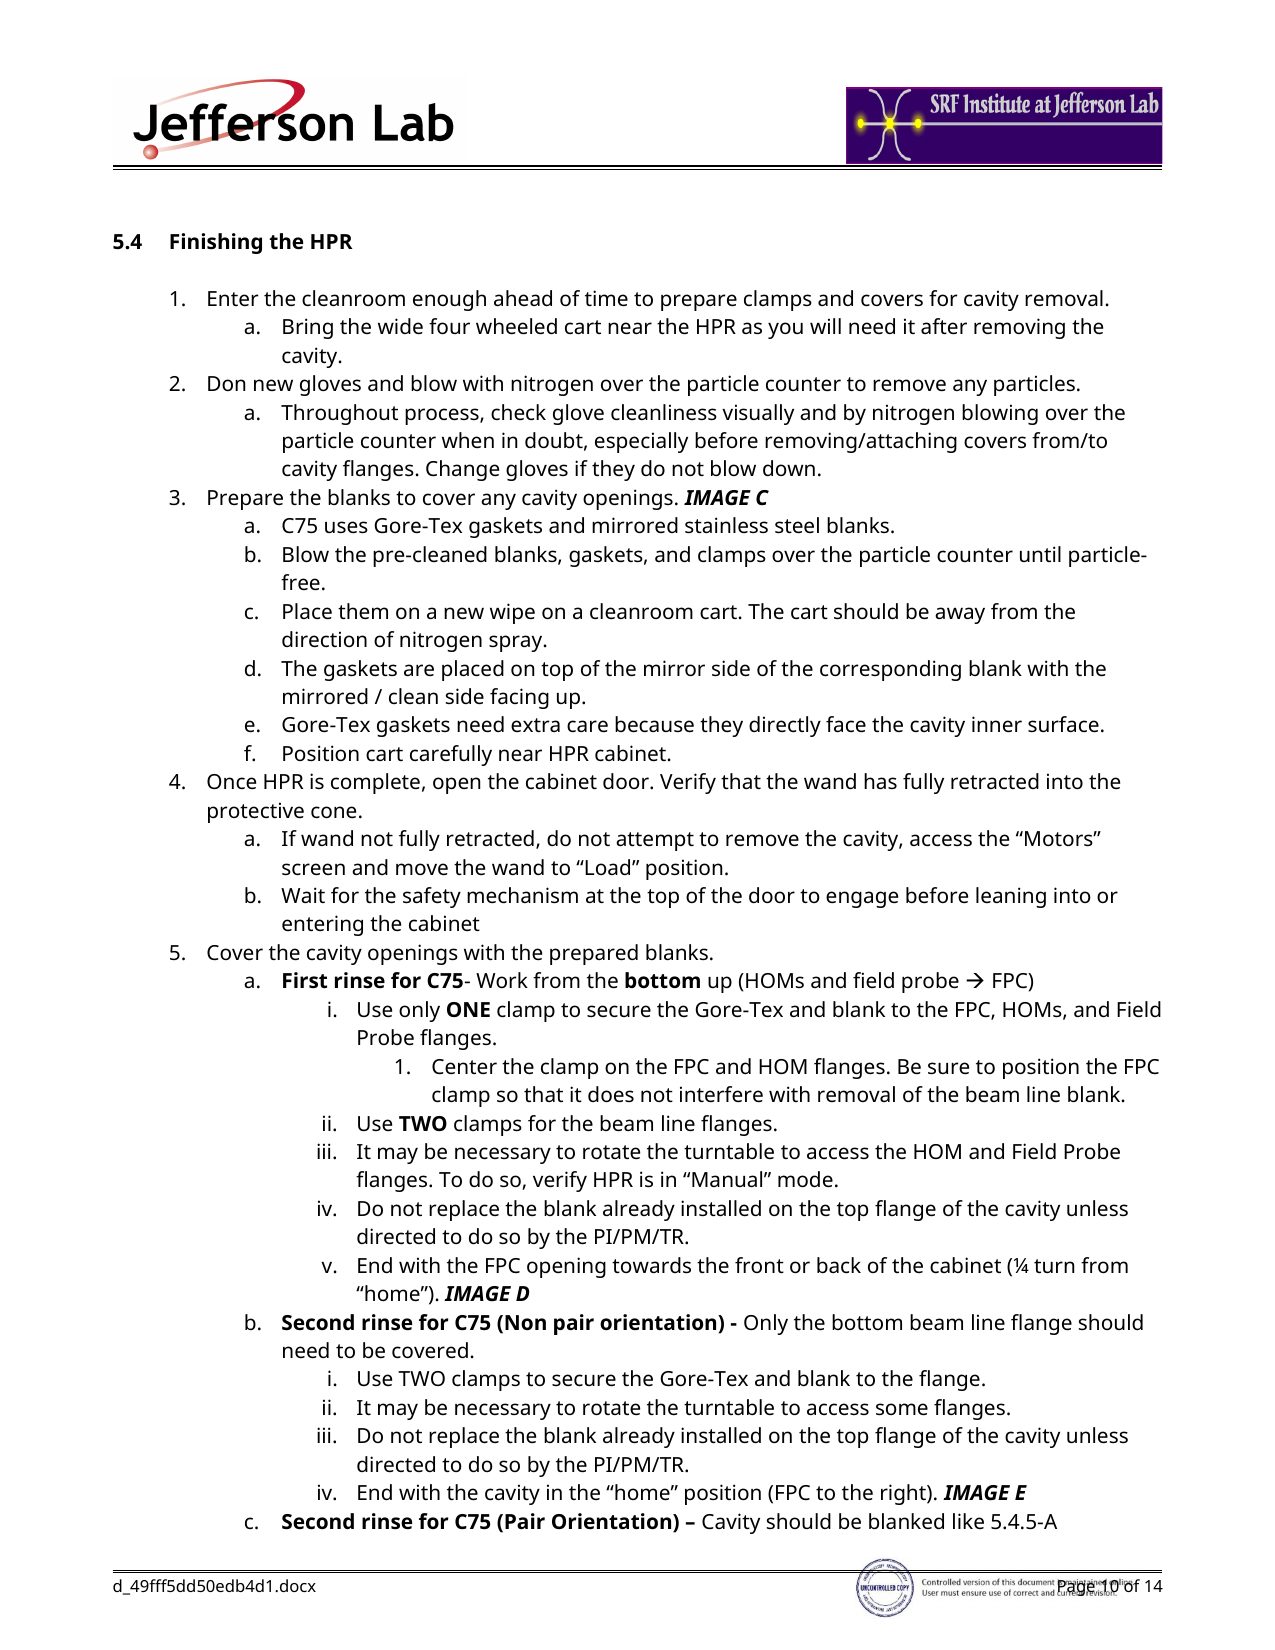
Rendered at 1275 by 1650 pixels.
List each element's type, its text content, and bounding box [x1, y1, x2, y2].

list First rinse for C75- Work from the bottom up (HOMs and field probe FPC) [244, 966, 1162, 995]
list Use TWO clamps to secure the Gore-Tex and blank to the flange. [337, 1364, 1162, 1393]
list Cover the cavity openings with the prepared blanks. [169, 938, 1162, 966]
list Gore-Tex gaskets need extra care because they directly face the cavity inner surface. [244, 711, 1162, 739]
list Second rinse for C75 (Pair Orientation) – Cavity should be blanked like 5.4.5-A [244, 1507, 1162, 1535]
picture [112, 75, 468, 164]
list End with the FPC opening towards the front or back of the cabinet (¼ turn from “home”). IMAGE D [337, 1251, 1162, 1308]
picture [855, 1573, 1144, 1619]
list Once HPR is complete, open the cabinet door. Verify that the wand has fully retracted into the protective cone. [169, 767, 1162, 824]
list The gaskets are placed on top of the mirror side of the corresponding blank with the mirrored / clean side facing up. [244, 654, 1162, 711]
list Use TWO clamps for the beam line flanges. [337, 1109, 1162, 1137]
list Throughout process, check glove cleanliness visually and by nitrogen blowing over the particle counter when in doubt, especially before removing/attaching covers from/to cavity flanges. Change gloves if they do not blow down. [244, 398, 1162, 483]
picture [846, 87, 1163, 164]
list Center the clamp on the FPC and HOM flanges. Be sure to position the FPC clamp so that it does not interfere with removal of the beam line blank. [394, 1052, 1162, 1109]
list Position cart carefully near HPR cabinet. [244, 739, 1162, 767]
list Don new gloves and blow with nitrogen over the particle counter to remove any particles. [169, 369, 1162, 398]
list Use only ONE clamp to secure the Gore-Tex and blank to the FPC, HOMs, and Field Probe flanges. [337, 995, 1162, 1052]
list C75 uses Gore-Tex gaskets and mirrored stainless steel blanks. [244, 511, 1162, 540]
picture [855, 1557, 1144, 1570]
list Do not replace the blank already installed on the top flange of the cavity unless directed to do so by the PI/PM/TR. [337, 1194, 1162, 1251]
list It may be necessary to rotate the turntable to access some flanges. [337, 1393, 1162, 1421]
list It may be necessary to rotate the turntable to access the HOM and Field Probe flanges. To do so, verify HPR is in “Manual” mode. [337, 1137, 1162, 1194]
list Prepare the blanks to cover any cavity openings. IMAGE C [169, 483, 1162, 511]
list Enter the cleanroom enough ahead of time to prepare clamps and covers for cavity removal. [169, 284, 1162, 312]
list If wand not fully retracted, do not attempt to remove the cavity, access the “Motors” screen and move the wand to “Load” position. [244, 824, 1162, 881]
list End with the cavity in the “home” position (FPC to the right). IMAGE E [337, 1478, 1162, 1507]
list Bring the wide four wheeled cart near the HPR as you will need it after removing the cavity. [244, 312, 1162, 369]
list Place them on a new wipe on a cleanroom cart. The cart should be away from the direction of nitrogen spray. [244, 597, 1162, 654]
list Wait for the safety mechanism at the top of the door to engage before leaning into or entering the cabinet [244, 881, 1162, 938]
list Second rinse for C75 (Non pair orientation) - Only the bottom beam line flange should need to be covered. [244, 1308, 1162, 1364]
subtitle Finishing the HPR [112, 227, 1162, 256]
list Do not replace the blank already installed on the top flange of the cavity unless directed to do so by the PI/PM/TR. [337, 1421, 1162, 1478]
list Blow the pre-cleaned blanks, gaskets, and clamps over the particle counter until particle-free. [244, 540, 1162, 597]
